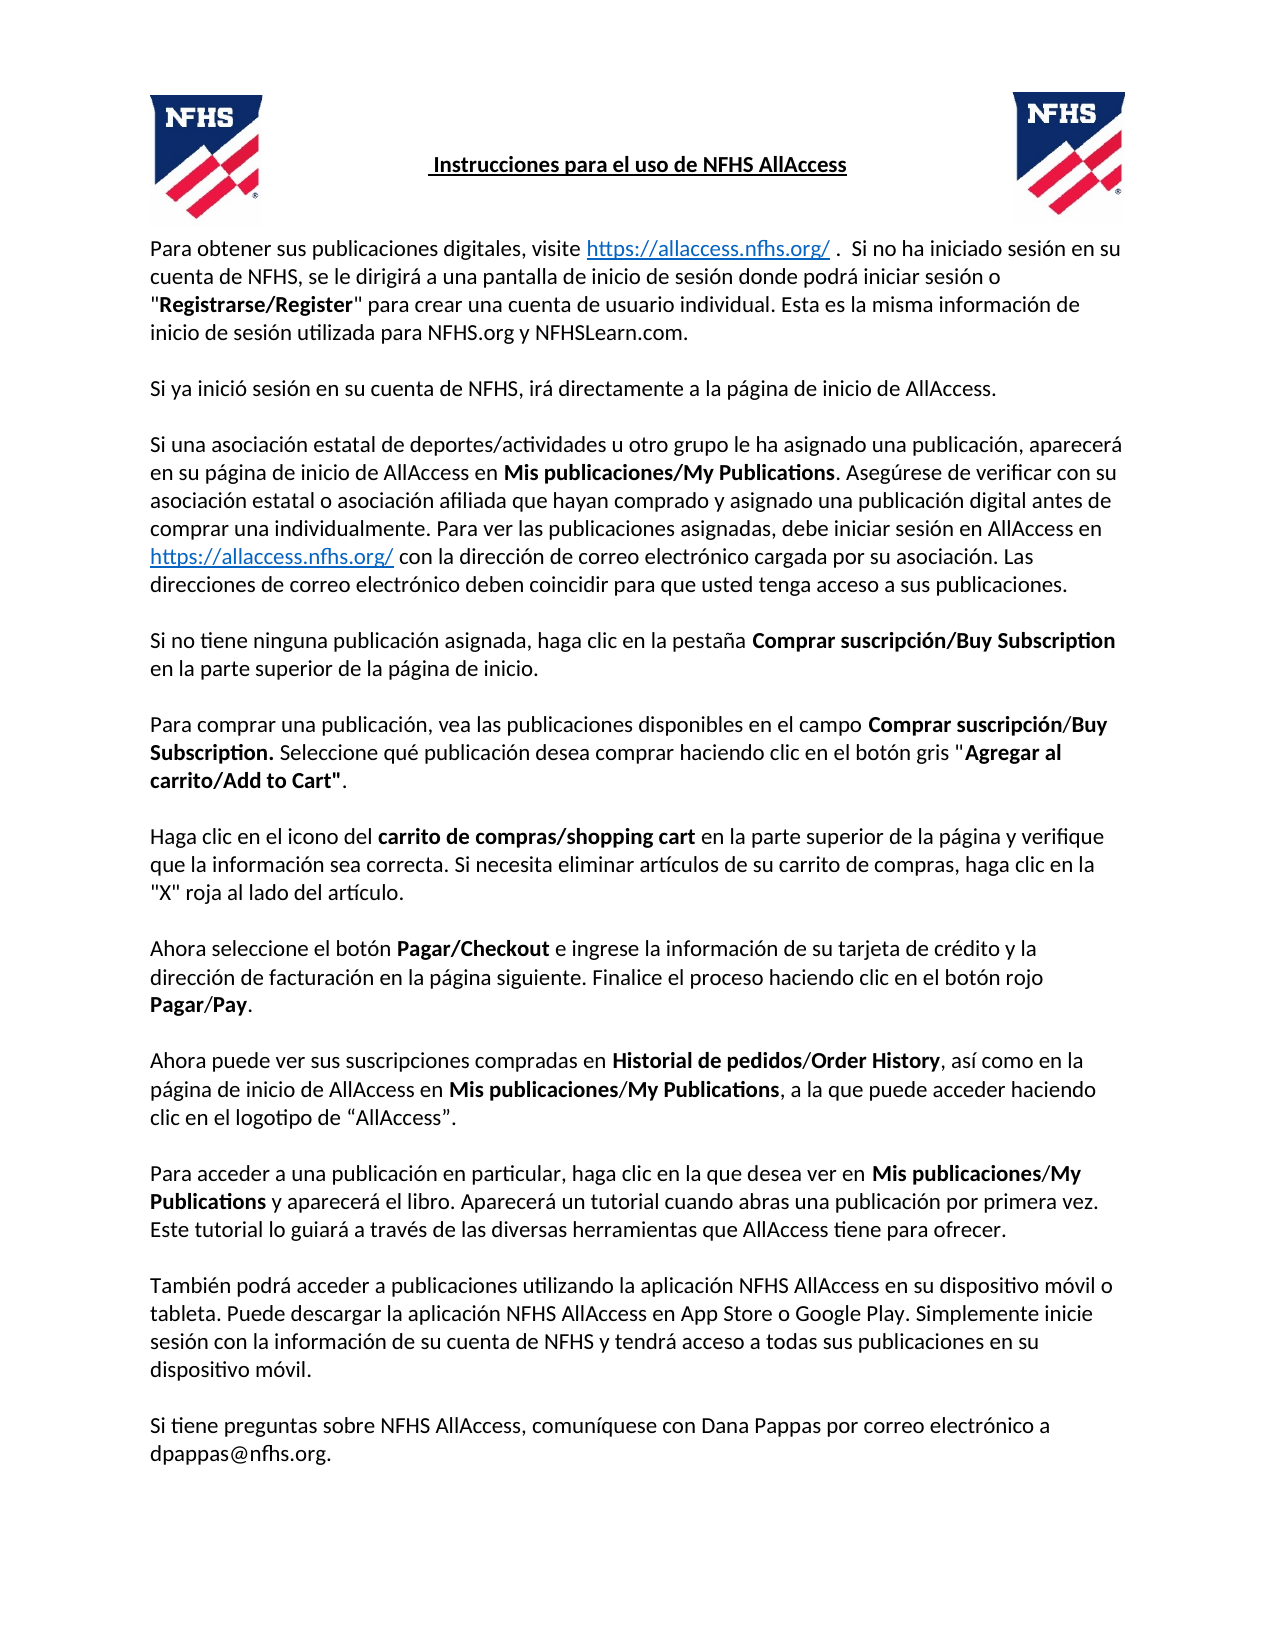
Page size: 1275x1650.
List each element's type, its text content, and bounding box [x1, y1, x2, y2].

text Para acceder a una publicación en particular, haga clic en la que desea ver en Mis publicaciones/My Publications y aparecerá el libro. Aparecerá un tutorial cuando abras una publicación por primera vez. Este tutorial lo guiará a través de las diversas herramientas que AllAccess tiene para ofrecer. [150, 1159, 1125, 1243]
text Si ya inició sesión en su cuenta de NFHS, irá directamente a la página de inicio de AllAccess. [150, 374, 1125, 402]
text Ahora seleccione el botón Pagar/Checkout e ingrese la información de su tarjeta de crédito y la dirección de facturación en la página siguiente. Finalice el proceso haciendo clic en el botón rojo Pagar/Pay. [150, 934, 1125, 1019]
text Si una asociación estatal de deportes/actividades u otro grupo le ha asignado una publicación, aparecerá en su página de inicio de AllAccess en Mis publicaciones/My Publications. Asegúrese de verificar con su asociación estatal o asociación afiliada que hayan comprado y asignado una publicación digital antes de comprar una individualmente. Para ver las publicaciones asignadas, debe iniciar sesión en AllAccess en https://allaccess.nfhs.org/ con la dirección de correo electrónico cargada por su asociación. Las direcciones de correo electrónico deben coincidir para que usted tenga acceso a sus publicaciones. [150, 430, 1125, 598]
picture [1012, 92, 1125, 223]
text Ahora puede ver sus suscripciones compradas en Historial de pedidos/Order History, así como en la página de inicio de AllAccess en Mis publicaciones/My Publications, a la que puede acceder haciendo clic en el logotipo de “AllAccess”. [150, 1047, 1125, 1131]
text Si tiene preguntas sobre NFHS AllAccess, comuníquese con Dana Pappas por correo electrónico a dpappas@nfhs.org. [150, 1411, 1125, 1467]
text Para obtener sus publicaciones digitales, visite https://allaccess.nfhs.org/ . Si no ha iniciado sesión en su cuenta de NFHS, se le dirigirá a una pantalla de inicio de sesión donde podrá iniciar sesión o "Registrarse/Register" para crear una cuenta de usuario individual. Esta es la misma información de inicio de sesión utilizada para NFHS.org y NFHSLearn.com. [150, 234, 1125, 346]
text Si no tiene ninguna publicación asignada, haga clic en la pestaña Comprar suscripción/Buy Subscription en la parte superior de la página de inicio. [150, 626, 1125, 682]
text También podrá acceder a publicaciones utilizando la aplicación NFHS AllAccess en su dispositivo móvil o tableta. Puede descargar la aplicación NFHS AllAccess en App Store o Google Play. Simplemente inicie sesión con la información de su cuenta de NFHS y tendrá acceso a todas sus publicaciones en su dispositivo móvil. [150, 1271, 1125, 1383]
text Haga clic en el icono del carrito de compras/shopping cart en la parte superior de la página y verifique que la información sea correcta. Si necesita eliminar artículos de su carrito de compras, haga clic en la "X" roja al lado del artículo. [150, 822, 1125, 907]
picture [150, 95, 263, 227]
text Para comprar una publicación, vea las publicaciones disponibles en el campo Comprar suscripción/Buy Subscription. Seleccione qué publicación desea comprar haciendo clic en el botón gris "Agregar al carrito/Add to Cart". [150, 710, 1125, 794]
text Instrucciones para el uso de NFHS AllAccess [263, 150, 1012, 178]
